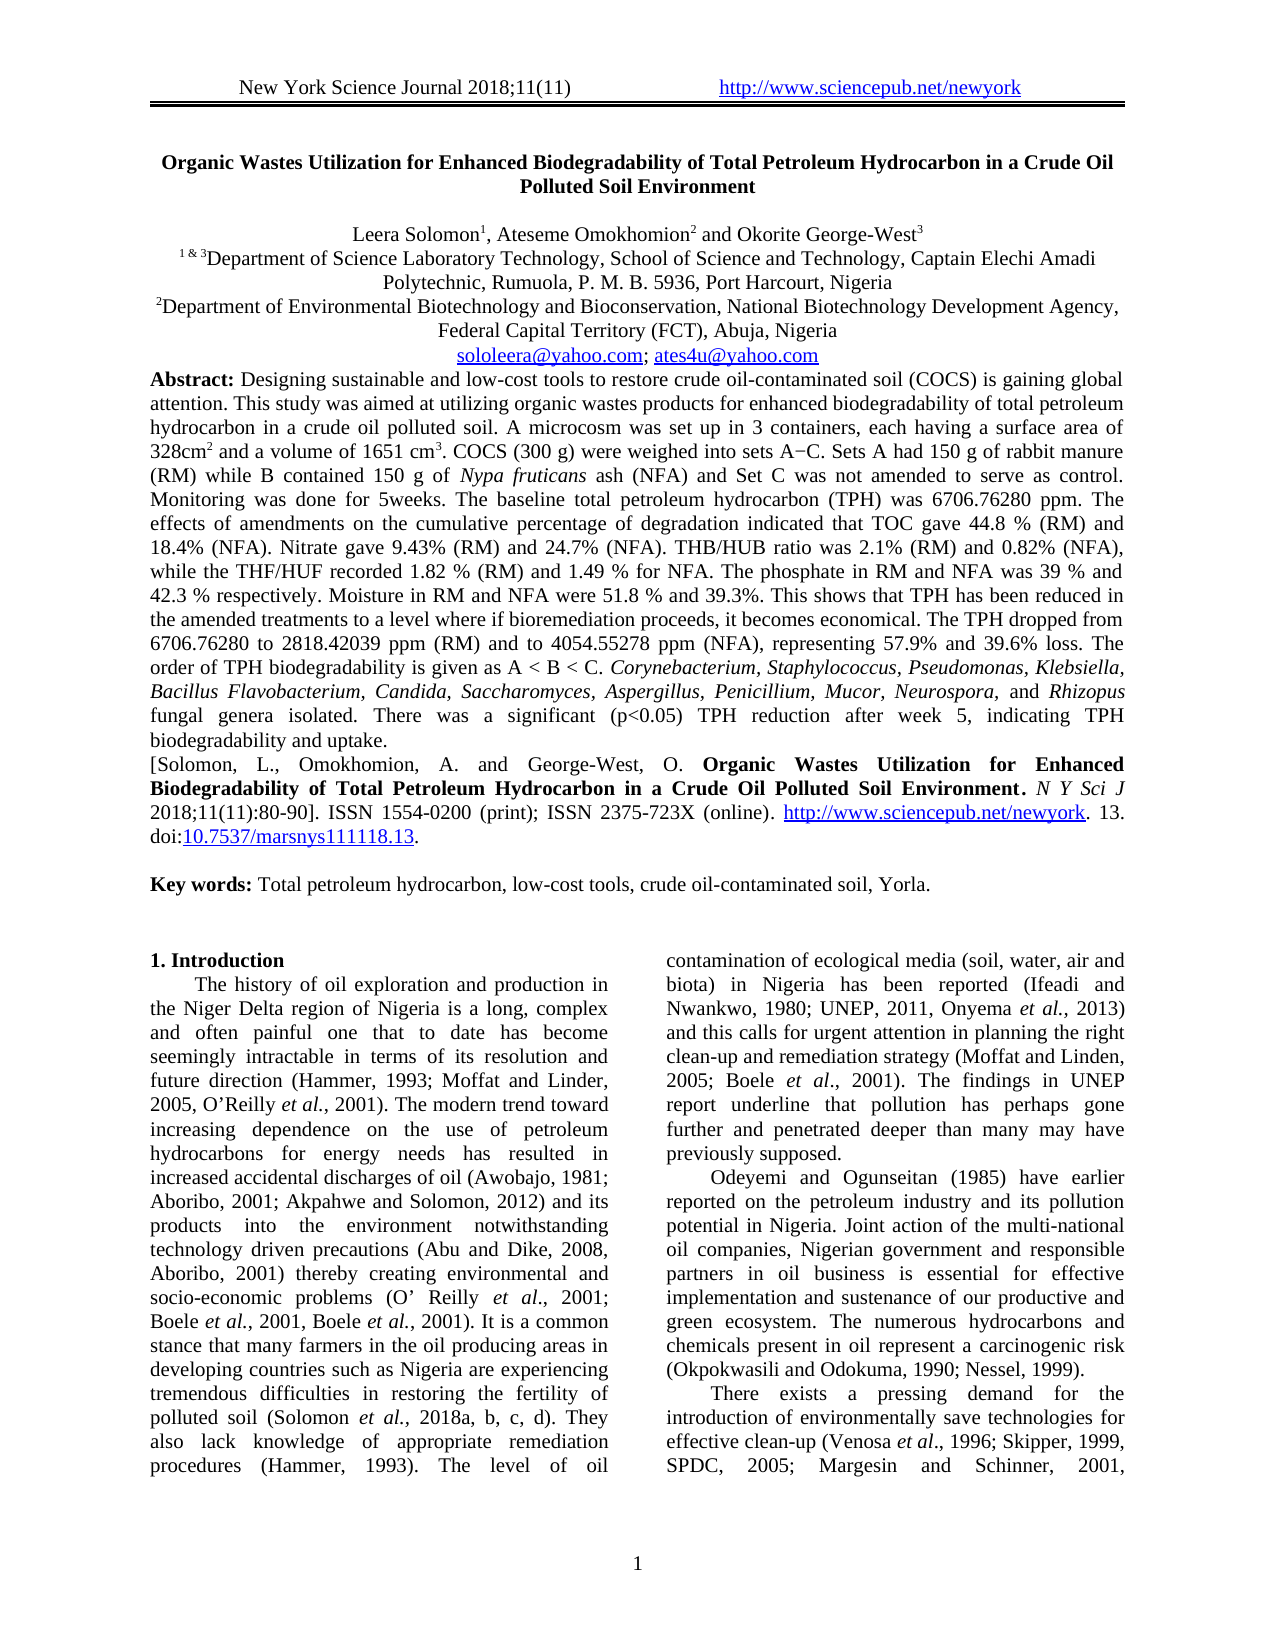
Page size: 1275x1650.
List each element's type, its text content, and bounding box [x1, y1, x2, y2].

text 2Department of Environmental Biotechnology and Bioconservation, National Biotechnology Development Agency, Federal Capital Territory (FCT), Abuja, Nigeria [150, 294, 1125, 342]
text Organic Wastes Utilization for Enhanced Biodegradability of Total Petroleum Hydrocarbon in a Crude Oil Polluted Soil Environment [150, 150, 1125, 198]
text Key words: Total petroleum hydrocarbon, low-cost tools, crude oil-contaminated soil, Yorla. [150, 872, 1125, 896]
text 1 & 3Department of Science Laboratory Technology, School of Science and Technology, Captain Elechi Amadi Polytechnic, Rumuola, P. M. B. 5936, Port Harcourt, Nigeria [150, 246, 1125, 294]
text Odeyemi and Ogunseitan (1985) have earlier reported on the petroleum industry and its pollution potential in Nigeria. Joint action of the multi-national oil companies, Nigerian government and responsible partners in oil business is essential for effective implementation and sustenance of our productive and green ecosystem. The numerous hydrocarbons and chemicals present in oil represent a carcinogenic risk (Okpokwasili and Odokuma, 1990; Nessel, 1999). [666, 1164, 1125, 1381]
text The history of oil exploration and production in the Niger Delta region of Nigeria is a long, complex and often painful one that to date has become seemingly intractable in terms of its resolution and future direction (Hammer, 1993; Moffat and Linder, 2005, O’Reilly et al., 2001). The modern trend toward increasing dependence on the use of petroleum hydrocarbons for energy needs has resulted in increased accidental discharges of oil (Awobajo, 1981; Aboribo, 2001; Akpahwe and Solomon, 2012) and its products into the environment notwithstanding technology driven precautions (Abu and Dike, 2008, Aboribo, 2001) thereby creating environmental and socio-economic problems (O’ Reilly et al., 2001; Boele et al., 2001, Boele et al., 2001). It is a common stance that many farmers in the oil producing areas in developing countries such as Nigeria are experiencing tremendous difficulties in restoring the fertility of polluted soil (Solomon et al., 2018a, b, c, d). They also lack knowledge of appropriate remediation procedures (Hammer, 1993). The level of oil contamination of ecological media (soil, water, air and biota) in Nigeria has been reported (Ifeadi and Nwankwo, 1980; UNEP, 2011, Onyema et al., 2013) and this calls for urgent attention in planning the right clean-up and remediation strategy (Moffat and Linden, 2005; Boele et al., 2001). The findings in UNEP report underline that pollution has perhaps gone further and penetrated deeper than many may have previously supposed. [150, 972, 609, 1477]
text [Solomon, L., Omokhomion, A. and George-West, O. Organic Wastes Utilization for Enhanced Biodegradability of Total Petroleum Hydrocarbon in a Crude Oil Polluted Soil Environment. N Y Sci J 2018;11(11):80-90]. ISSN 1554-0200 (print); ISSN 2375-723X (online). http://www.sciencepub.net/newyork. 13. doi:10.7537/marsnys111118.13. [150, 752, 1125, 848]
text sololeera@yahoo.com; ates4u@yahoo.com [150, 342, 1125, 367]
text The history of oil exploration and production in the Niger Delta region of Nigeria is a long, complex and often painful one that to date has become seemingly intractable in terms of its resolution and future direction (Hammer, 1993; Moffat and Linder, 2005, O’Reilly et al., 2001). The modern trend toward increasing dependence on the use of petroleum hydrocarbons for energy needs has resulted in increased accidental discharges of oil (Awobajo, 1981; Aboribo, 2001; Akpahwe and Solomon, 2012) and its products into the environment notwithstanding technology driven precautions (Abu and Dike, 2008, Aboribo, 2001) thereby creating environmental and socio-economic problems (O’ Reilly et al., 2001; Boele et al., 2001, Boele et al., 2001). It is a common stance that many farmers in the oil producing areas in developing countries such as Nigeria are experiencing tremendous difficulties in restoring the fertility of polluted soil (Solomon et al., 2018a, b, c, d). They also lack knowledge of appropriate remediation procedures (Hammer, 1993). The level of oil contamination of ecological media (soil, water, air and biota) in Nigeria has been reported (Ifeadi and Nwankwo, 1980; UNEP, 2011, Onyema et al., 2013) and this calls for urgent attention in planning the right clean-up and remediation strategy (Moffat and Linden, 2005; Boele et al., 2001). The findings in UNEP report underline that pollution has perhaps gone further and penetrated deeper than many may have previously supposed. [666, 948, 1125, 1164]
text Leera Solomon1, Ateseme Omokhomion2 and Okorite George-West3 [150, 222, 1125, 246]
text Abstract: Designing sustainable and low-cost tools to restore crude oil-contaminated soil (COCS) is gaining global attention. This study was aimed at utilizing organic wastes products for enhanced biodegradability of total petroleum hydrocarbon in a crude oil polluted soil. A microcosm was set up in 3 containers, each having a surface area of 328cm2 and a volume of 1651 cm3. COCS (300 g) were weighed into sets A−C. Sets A had 150 g of rabbit manure (RM) while B contained 150 g of Nypa fruticans ash (NFA) and Set C was not amended to serve as control. Monitoring was done for 5weeks. The baseline total petroleum hydrocarbon (TPH) was 6706.76280 ppm. The effects of amendments on the cumulative percentage of degradation indicated that TOC gave 44.8 % (RM) and 18.4% (NFA). Nitrate gave 9.43% (RM) and 24.7% (NFA). THB/HUB ratio was 2.1% (RM) and 0.82% (NFA), while the THF/HUF recorded 1.82 % (RM) and 1.49 % for NFA. The phosphate in RM and NFA was 39 % and 42.3 % respectively. Moisture in RM and NFA were 51.8 % and 39.3%. This shows that TPH has been reduced in the amended treatments to a level where if bioremediation proceeds, it becomes economical. The TPH dropped from 6706.76280 to 2818.42039 ppm (RM) and to 4054.55278 ppm (NFA), representing 57.9% and 39.6% loss. The order of TPH biodegradability is given as A < B < C. Corynebacterium, Staphylococcus, Pseudomonas, Klebsiella, Bacillus Flavobacterium, Candida, Saccharomyces, Aspergillus, Penicillium, Mucor, Neurospora, and Rhizopus fungal genera isolated. There was a significant (p<0.05) TPH reduction after week 5, indicating TPH biodegradability and uptake. [150, 367, 1125, 752]
text 1. Introduction [150, 948, 609, 972]
